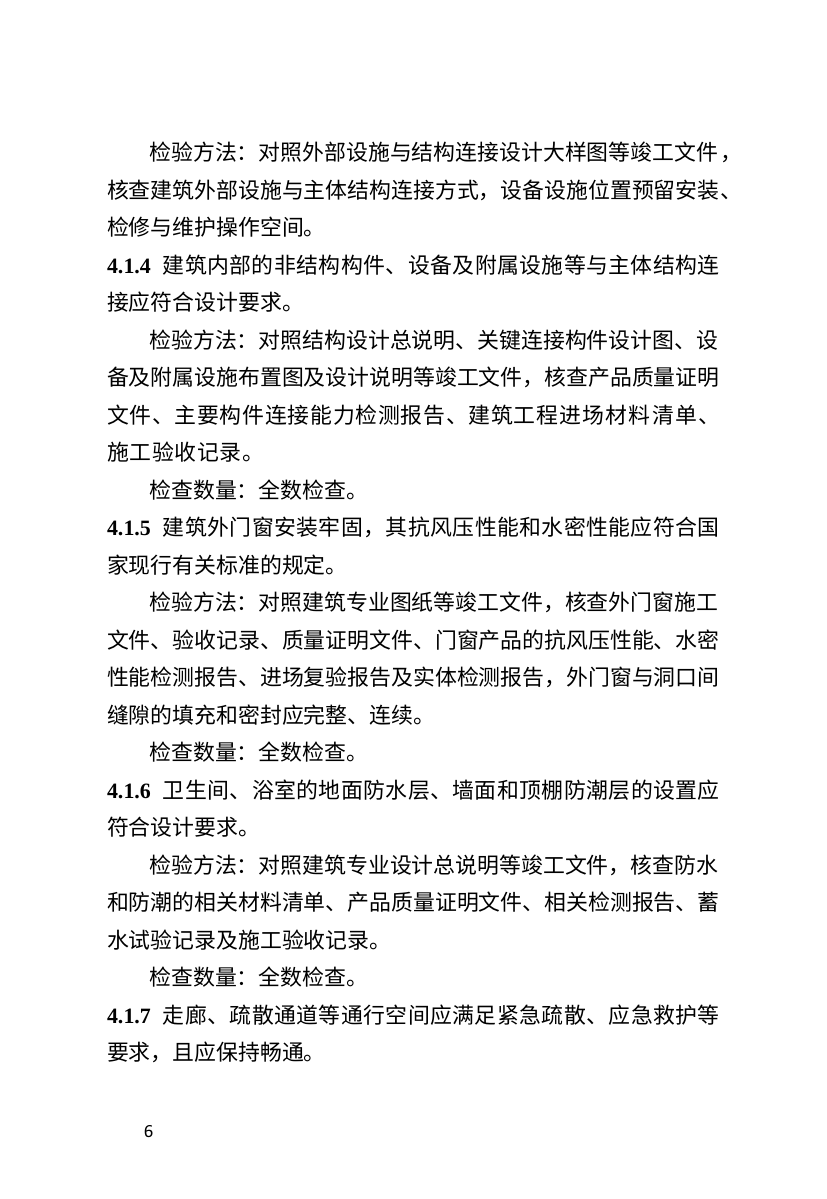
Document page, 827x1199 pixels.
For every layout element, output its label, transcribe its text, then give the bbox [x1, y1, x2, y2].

text 检查数量：全数检查。 [107, 956, 720, 993]
subtitle 4.1.7 走廊、疏散通道等通行空间应满足紧急疏散、应急救护等要求，且应保持畅通。 [107, 993, 720, 1068]
text 检查数量：全数检查。 [107, 468, 720, 506]
text 检验方法：对照建筑专业图纸等竣工文件，核查外门窗施工文件、验收记录、质量证明文件、门窗产品的抗风压性能、水密性能检测报告、进场复验报告及实体检测报告，外门窗与洞口间缝隙的填充和密封应完整、连续。 [107, 581, 720, 731]
text 检查数量：全数检查。 [107, 731, 720, 768]
subtitle 4.1.4 建筑内部的非结构构件、设备及附属设施等与主体结构连接应符合设计要求。 [107, 243, 720, 318]
subtitle 4.1.6 卫生间、浴室的地面防水层、墙面和顶棚防潮层的设置应符合设计要求。 [107, 768, 720, 843]
text 检验方法：对照外部设施与结构连接设计大样图等竣工文件，核查建筑外部设施与主体结构连接方式，设备设施位置预留安装、检修与维护操作空间。 [107, 131, 720, 243]
subtitle 4.1.5 建筑外门窗安装牢固，其抗风压性能和水密性能应符合国家现行有关标准的规定。 [107, 506, 720, 581]
text 检验方法：对照建筑专业设计总说明等竣工文件，核查防水和防潮的相关材料清单、产品质量证明文件、相关检测报告、蓄水试验记录及施工验收记录。 [107, 843, 720, 956]
text 检验方法：对照结构设计总说明、关键连接构件设计图、设备及附属设施布置图及设计说明等竣工文件，核查产品质量证明文件、主要构件连接能力检测报告、建筑工程进场材料清单、施工验收记录。 [107, 318, 720, 468]
